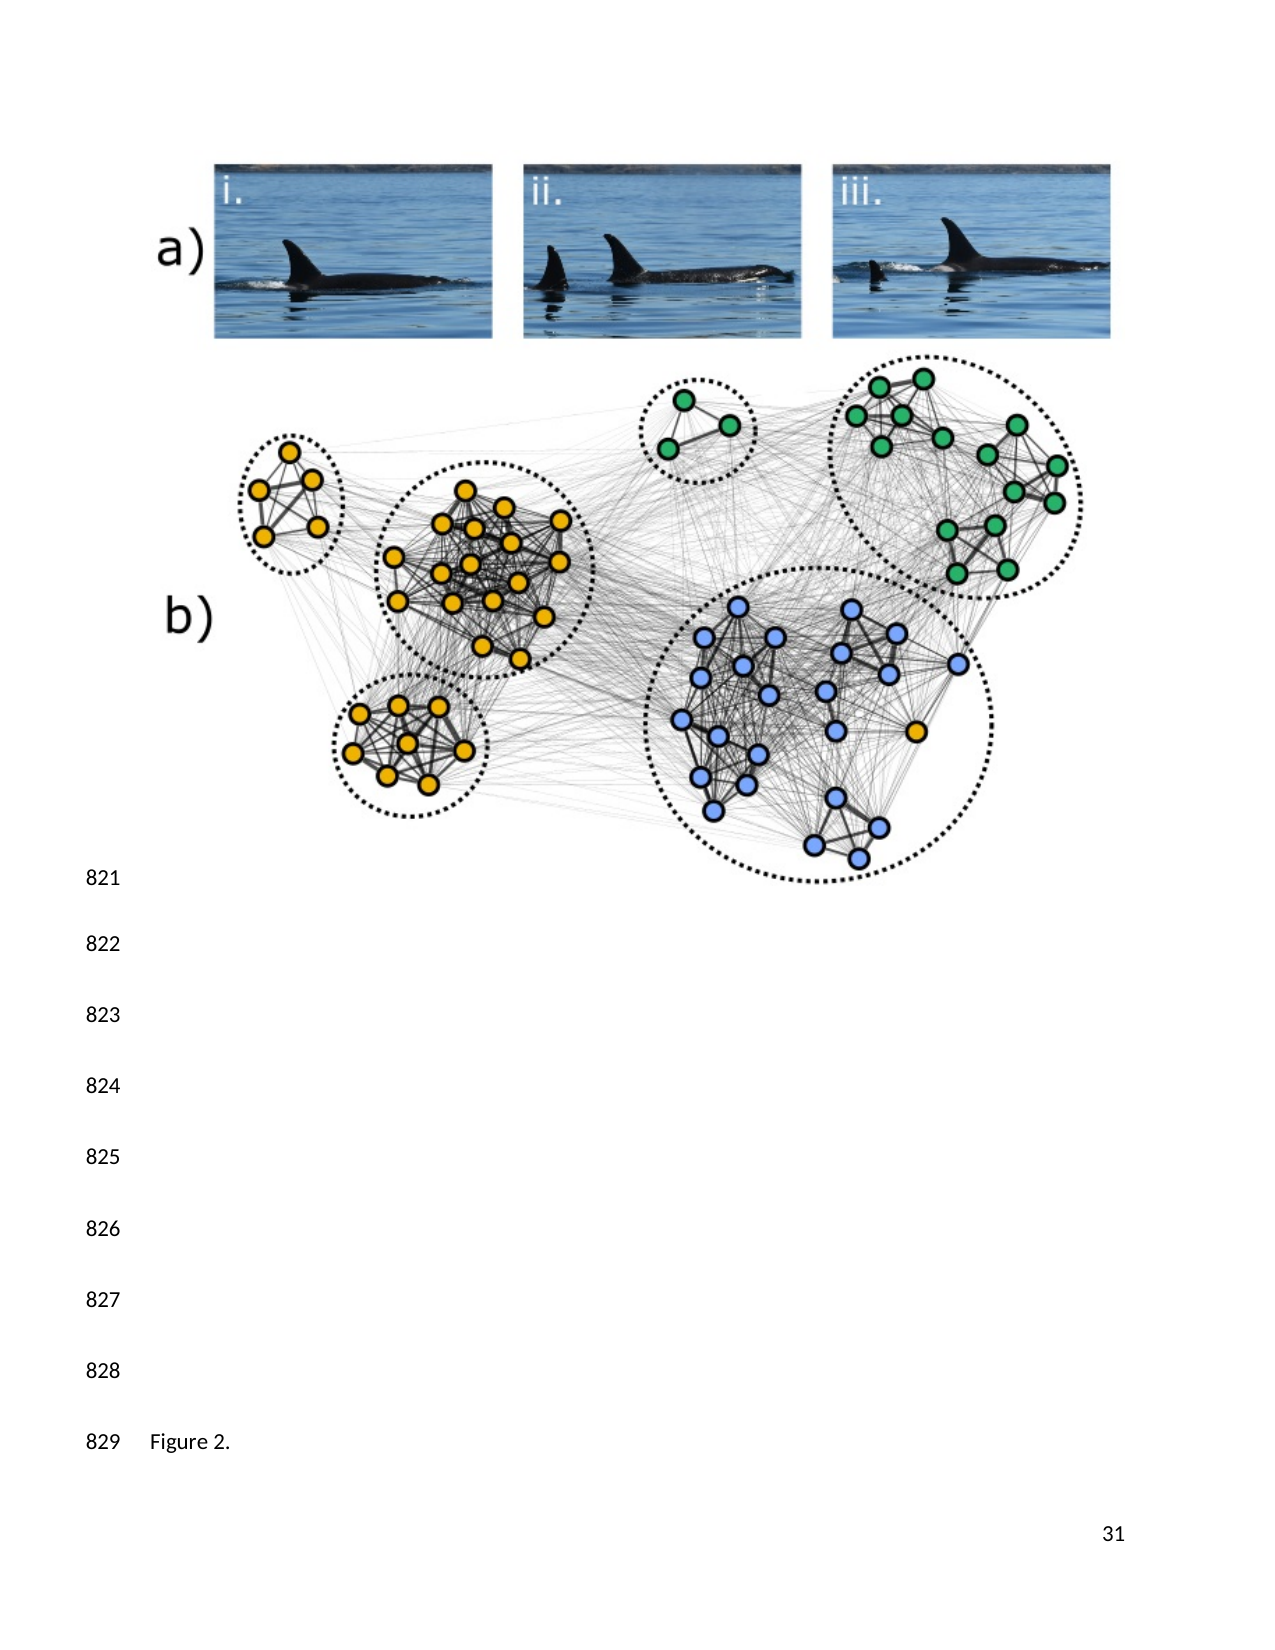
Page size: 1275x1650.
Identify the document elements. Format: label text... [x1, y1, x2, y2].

picture [150, 150, 1125, 886]
text Figure 2. [150, 1427, 1125, 1455]
